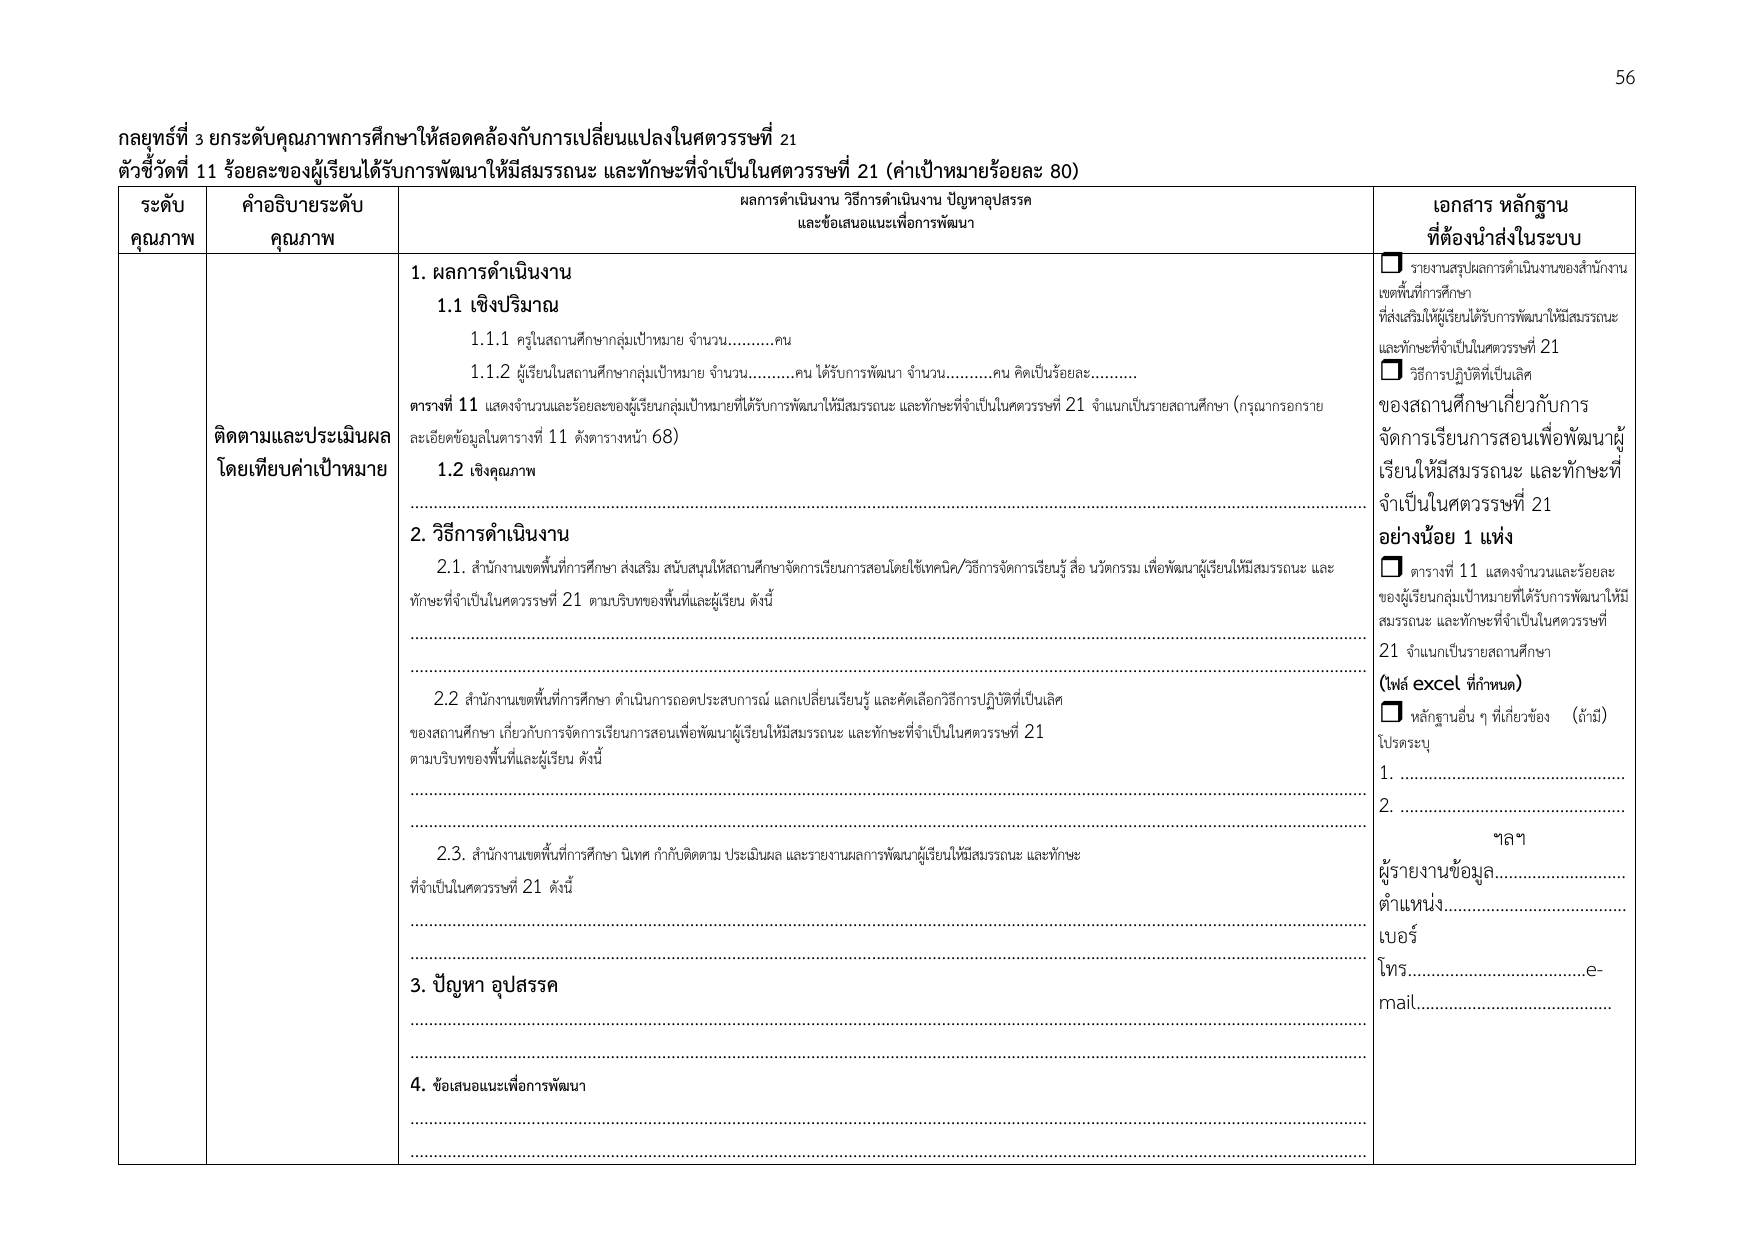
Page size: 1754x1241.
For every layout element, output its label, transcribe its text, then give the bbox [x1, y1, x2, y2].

text ตัวชี้วัดที่ 11 ร้อยละของผู้เรียนได้รับการพัฒนาให้มีสมรรถนะ และทักษะที่จำเป็นในศตวรรษที่ 21 (ค่าเป้าหมายร้อยละ 80) [118, 153, 1636, 186]
table_cell ติดตามและประเมินผล โดยเทียบค่าเป้าหมาย [207, 254, 398, 1164]
table_cell 1. ผลการดำเนินงาน 1.1 เชิงปริมาณ 1.1.1 ครูในสถานศึกษากลุ่มเป้าหมาย จำนวน..........คน 1.1.2 ผู้เรียนในสถานศึกษากลุ่มเป้าหมาย จำนวน..........คน ได้รับการพัฒนา จำนวน..........คน คิดเป็นร้อยละ.......... ตารางที่ 11 แสดงจำนวนและร้อยละของผู้เรียนกลุ่มเป้าหมายที่ได้รับการพัฒนาให้มีสมรรถนะ และทักษะที่จำเป็นในศตวรรษที่ 21 จำแนกเป็นรายสถานศึกษา (กรุณากรอกรายละเอียดข้อมูลในตารางที่ 11 ดังตารางหน้า 68) 1.2 เชิงคุณภาพ ……………………………………………………………………………………………………………………………………….................................…………….... 2. วิธีการดำเนินงาน 2.1. สำนักงานเขตพื้นที่การศึกษา ส่งเสริม สนับสนุนให้สถานศึกษาจัดการเรียนการสอนโดยใช้เทคนิค/วิธีการจัดการเรียนรู้ สื่อ นวัตกรรม เพื่อพัฒนาผู้เรียนให้มีสมรรถนะ และทักษะที่จำเป็นในศตวรรษที่ 21 ตามบริบทของพื้นที่และผู้เรียน ดังนี้ ……………………………………………………………………………………………………………………………………….................................…………….... ……………………………………………………………………………………………………………………………………….................................…………….... 2.2 สำนักงานเขตพื้นที่การศึกษา ดำเนินการถอดประสบการณ์ แลกเปลี่ยนเรียนรู้ และคัดเลือกวิธีการปฏิบัติที่เป็นเลิศ ของสถานศึกษา เกี่ยวกับการจัดการเรียนการสอนเพื่อพัฒนาผู้เรียนให้มีสมรรถนะ และทักษะที่จำเป็นในศตวรรษที่ 21 ตามบริบทของพื้นที่และผู้เรียน ดังนี้ ……………………………………………………………………………………………………………………………………….................................…………….... ……………………………………………………………………………………………………………………………………….................................…………….... 2.3. สำนักงานเขตพื้นที่การศึกษา นิเทศ กำกับติดตาม ประเมินผล และรายงานผลการพัฒนาผู้เรียนให้มีสมรรถนะ และทักษะ ที่จำเป็นในศตวรรษที่ 21 ดังนี้ ……………………………………………………………………………………………………………………………………….................................…………….... ……………………………………………………………………………………………………………………………………….................................…………….... 3. ปัญหา อุปสรรค ……………………………………………………………………………………………………………………………………….................................…………….... ……………………………………………………………………………………………………………………………………….................................…………….... 4. ข้อเสนอแนะเพื่อการพัฒนา ……………………………………………………………………………………………………………………………………….................................…………….... ……………………………………………………………………………………………………………………………………….................................…………….... [399, 254, 1373, 1164]
table_header คำอธิบายระดับคุณภาพ [207, 187, 398, 253]
table_header ผลการดำเนินงาน วิธีการดำเนินงาน ปัญหาอุปสรรค และข้อเสนอแนะเพื่อการพัฒนา [399, 187, 1373, 253]
table_header เอกสาร หลักฐาน ที่ต้องนำส่งในระบบ [1374, 187, 1635, 253]
table_header ระดับคุณภาพ [119, 187, 206, 253]
text กลยุทธ์ที่ 3 ยกระดับคุณภาพการศึกษาให้สอดคล้องกับการเปลี่ยนแปลงในศตวรรษที่ 21 [118, 120, 1636, 153]
table_cell [119, 254, 206, 1164]
table_cell รายงานสรุปผลการดำเนินงานของสำนักงานเขตพื้นที่การศึกษา ที่ส่งเสริมให้ผู้เรียนได้รับการพัฒนาให้มีสมรรถนะ และทักษะที่จำเป็นในศตวรรษที่ 21 วิธีการปฏิบัติที่เป็นเลิศ ของสถานศึกษาเกี่ยวกับการจัดการเรียนการสอนเพื่อพัฒนาผู้เรียนให้มีสมรรถนะ และทักษะที่จำเป็นในศตวรรษที่ 21 อย่างน้อย 1 แห่ง ตารางที่ 11 แสดงจำนวนและร้อยละของผู้เรียนกลุ่มเป้าหมายที่ได้รับการพัฒนาให้มีสมรรถนะ และทักษะที่จำเป็นในศตวรรษที่ 21 จำแนกเป็นรายสถานศึกษา (ไฟล์ excel ที่กำหนด) หลักฐานอื่น ๆ ที่เกี่ยวข้อง (ถ้ามี) โปรดระบุ 1. ................................................ 2. ................................................ ฯลฯ ผู้รายงานข้อมูล............................ ตำแหน่ง....................................... เบอร์โทร......................................e-mail…………………………………… [1374, 254, 1635, 1164]
